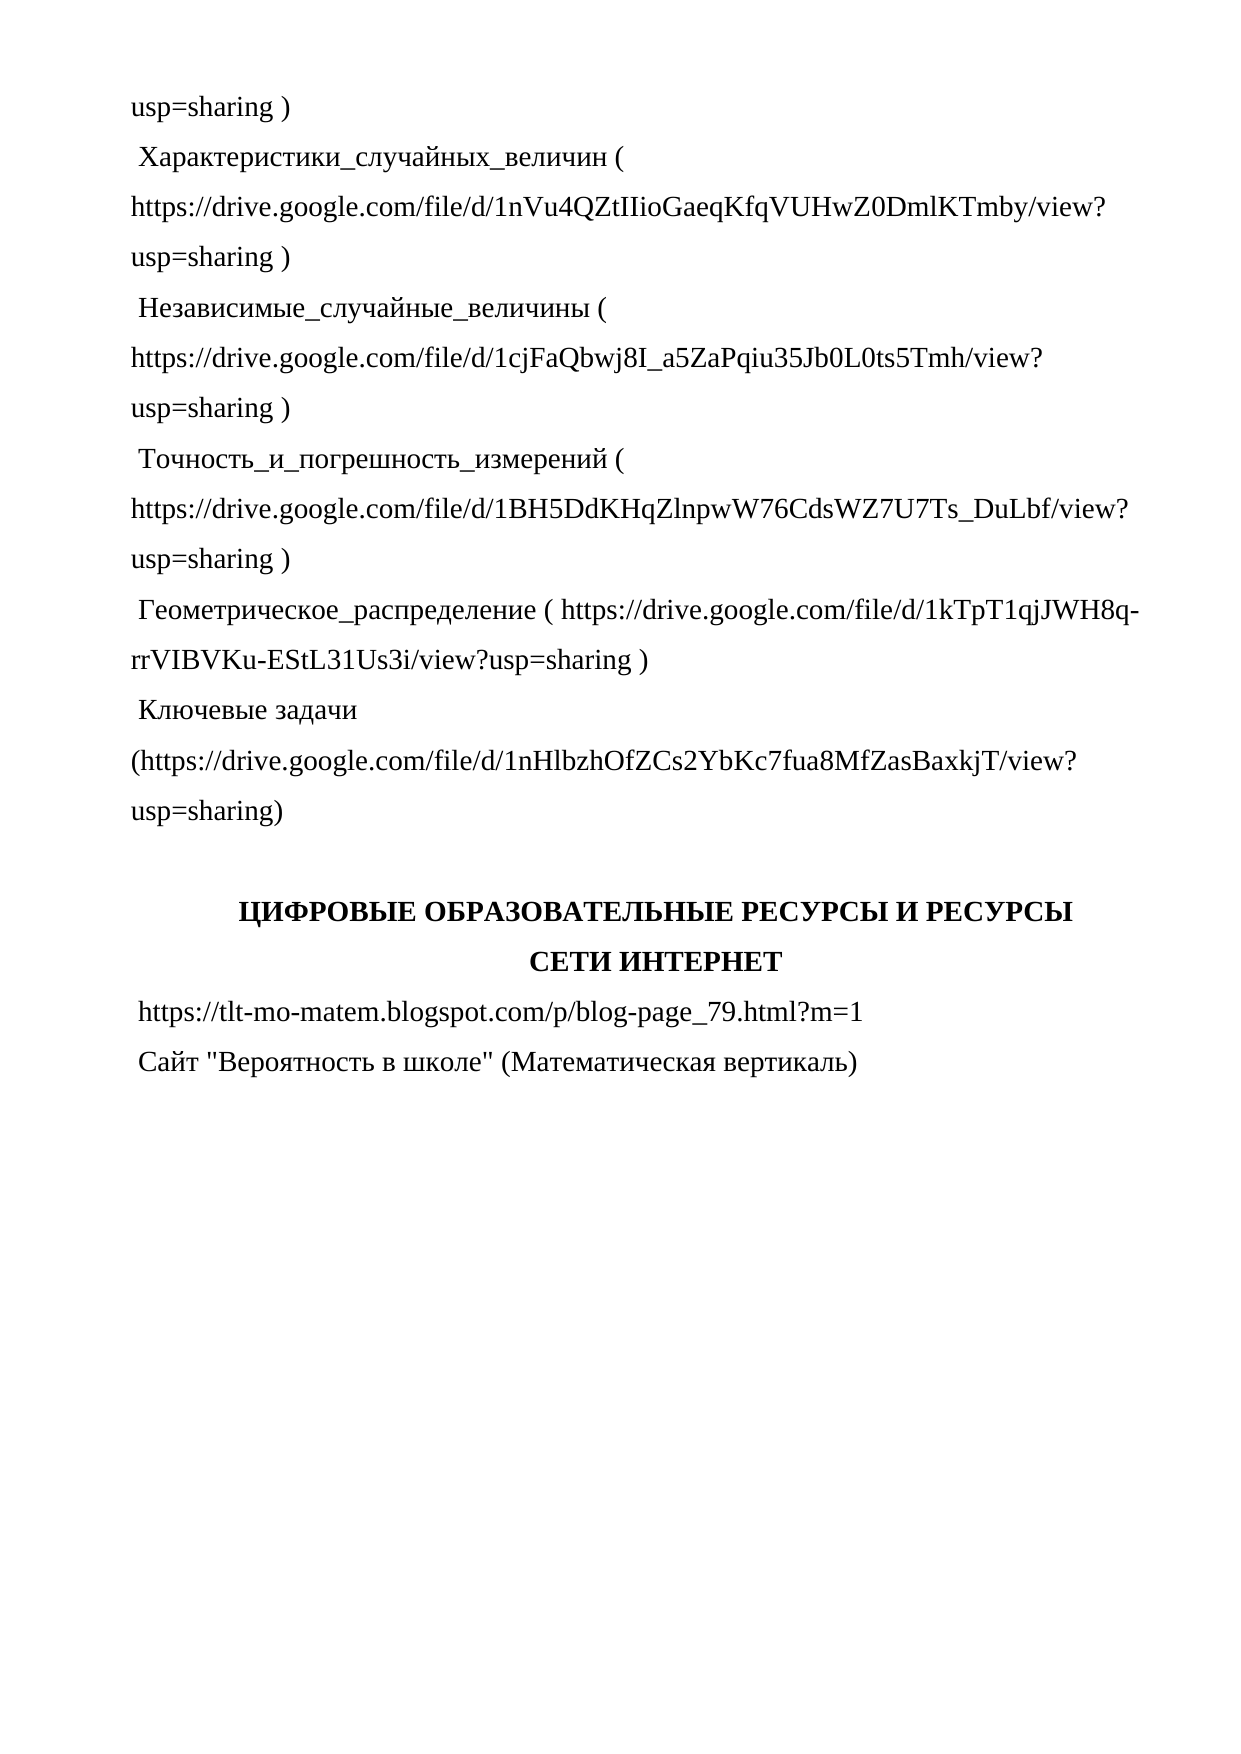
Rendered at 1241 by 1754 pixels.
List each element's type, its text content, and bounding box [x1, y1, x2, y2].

text https://tlt-mo-matem.blogspot.com/p/blog-page_79.html?m=1 Сайт "Вероятность в школе" (Математическая вертикаль) [131, 994, 1181, 1078]
text ЦИФРОВЫЕ ОБРАЗОВАТЕЛЬНЫЕ РЕСУРСЫ И РЕСУРСЫ [131, 894, 1181, 927]
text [131, 89, 1181, 877]
text СЕТИ ИНТЕРНЕТ [131, 944, 1181, 977]
